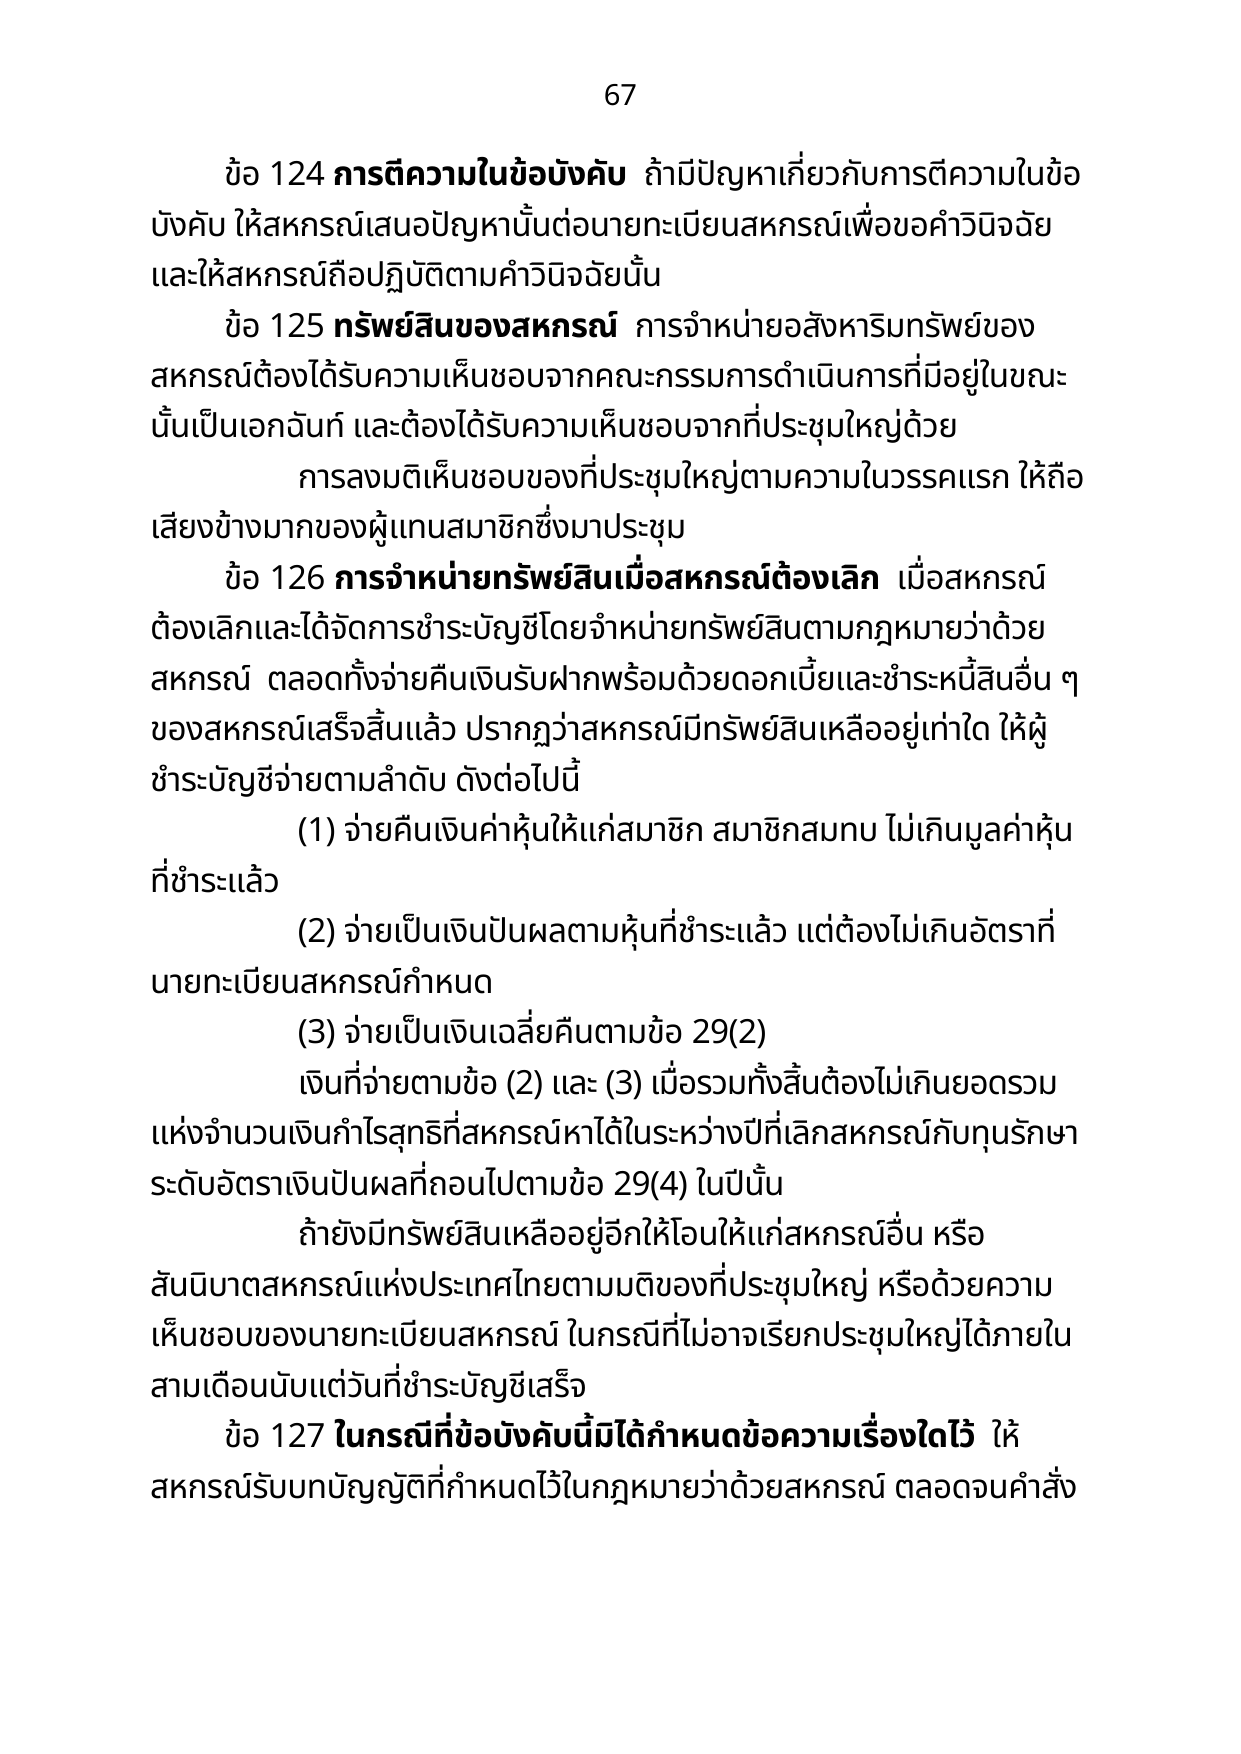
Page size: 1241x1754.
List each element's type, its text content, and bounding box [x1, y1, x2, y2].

text เงินที่จ่ายตามข้อ (2) และ (3) เมื่อรวมทั้งสิ้นต้องไม่เกินยอดรวมแห่งจำนวนเงินกำไรสุทธิที่สหกรณ์หาได้ในระหว่างปีที่เลิกสหกรณ์กับทุนรักษาระดับอัตราเงินปันผลที่ถอนไปตามข้อ 29(4) ในปีนั้น [150, 1059, 1090, 1210]
text (3) จ่ายเป็นเงินเฉลี่ยคืนตามข้อ 29(2) [150, 1008, 1090, 1059]
text (2) จ่ายเป็นเงินปันผลตามหุ้นที่ชำระแล้ว แต่ต้องไม่เกินอัตราที่นายทะเบียนสหกรณ์กำหนด [150, 907, 1090, 1008]
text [150, 1412, 1090, 1513]
text (1) จ่ายคืนเงินค่าหุ้นให้แก่สมาชิก สมาชิกสมทบ ไม่เกินมูลค่าหุ้นที่ชำระแล้ว [150, 806, 1090, 907]
text ข้อ 124 การตีความในข้อบังคับ ถ้ามีปัญหาเกี่ยวกับการตีความในข้อบังคับ ให้สหกรณ์เสนอปัญหานั้นต่อนายทะเบียนสหกรณ์เพื่อขอคำวินิจฉัย และให้สหกรณ์ถือปฏิบัติตามคำวินิจฉัยนั้น [150, 150, 1090, 301]
text ข้อ 125 ทรัพย์สินของสหกรณ์ การจำหน่ายอสังหาริมทรัพย์ของสหกรณ์ต้องได้รับความเห็นชอบจากคณะกรรมการดำเนินการที่มีอยู่ในขณะนั้นเป็นเอกฉันท์ และต้องได้รับความเห็นชอบจากที่ประชุมใหญ่ด้วย [150, 301, 1090, 453]
text ข้อ 126 การจำหน่ายทรัพย์สินเมื่อสหกรณ์ต้องเลิก เมื่อสหกรณ์ต้องเลิกและได้จัดการชำระบัญชีโดยจำหน่ายทรัพย์สินตามกฎหมายว่าด้วยสหกรณ์ ตลอดทั้งจ่ายคืนเงินรับฝากพร้อมด้วยดอกเบี้ยและชำระหนี้สินอื่น ๆ ของสหกรณ์เสร็จสิ้นแล้ว ปรากฏว่าสหกรณ์มีทรัพย์สินเหลืออยู่เท่าใด ให้ผู้ชำระบัญชีจ่ายตามลำดับ ดังต่อไปนี้ [150, 554, 1090, 806]
text การลงมติเห็นชอบของที่ประชุมใหญ่ตามความในวรรคแรก ให้ถือเสียงข้างมากของผู้แทนสมาชิกซึ่งมาประชุม [150, 453, 1090, 554]
text ถ้ายังมีทรัพย์สินเหลืออยู่อีกให้โอนให้แก่สหกรณ์อื่น หรือสันนิบาตสหกรณ์แห่งประเทศไทยตามมติของที่ประชุมใหญ่ หรือด้วยความเห็นชอบของนายทะเบียนสหกรณ์ ในกรณีที่ไม่อาจเรียกประชุมใหญ่ได้ภายในสามเดือนนับแต่วันที่ชำระบัญชีเสร็จ [150, 1210, 1090, 1412]
